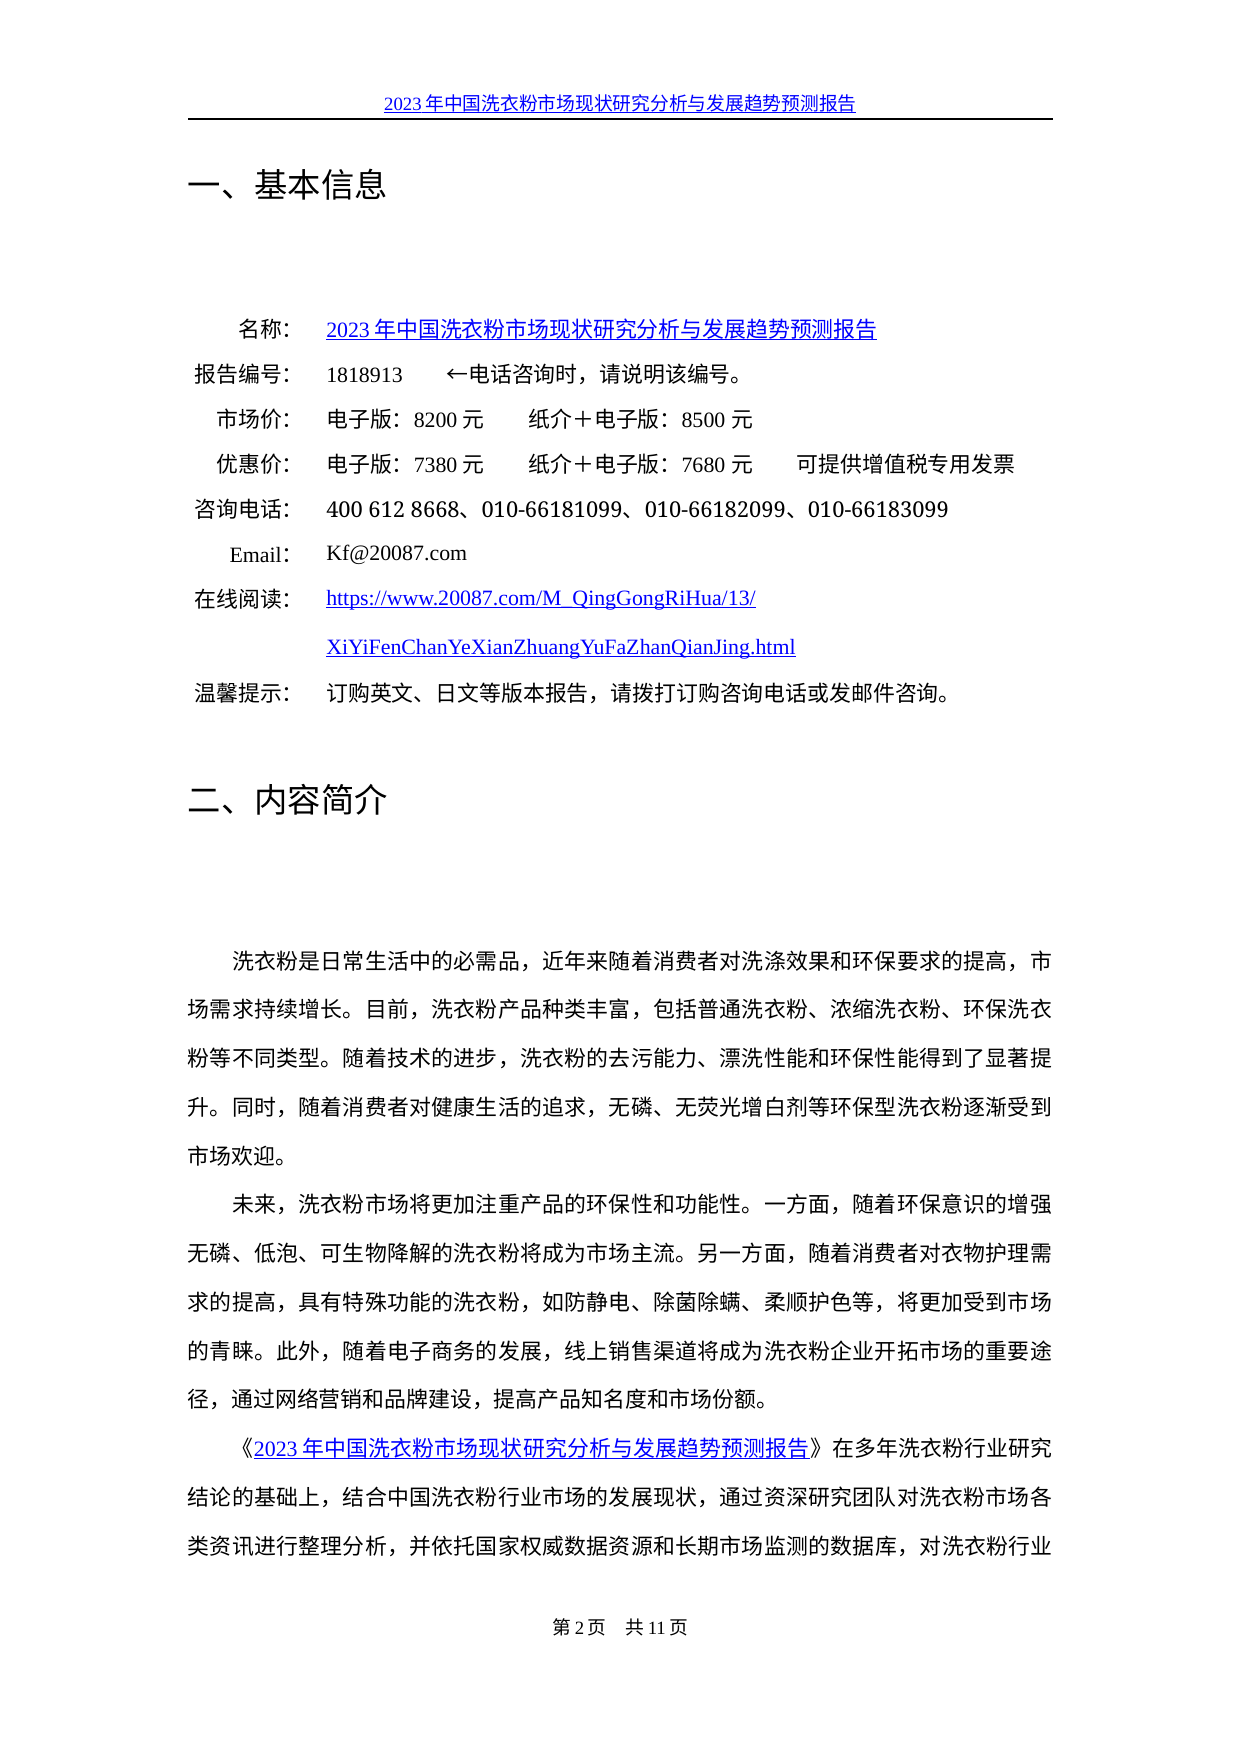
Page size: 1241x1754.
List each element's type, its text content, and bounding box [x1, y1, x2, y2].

title 二、内容简介 [187, 766, 1053, 831]
table_cell 在线阅读： [167, 582, 315, 675]
table_cell Email： [167, 537, 315, 582]
table_cell 订购英文、日文等版本报告，请拨打订购咨询电话或发邮件咨询。 [315, 675, 1073, 720]
table_header 名称： [167, 312, 315, 357]
table_header 2023年中国洗衣粉市场现状研究分析与发展趋势预测报告 [315, 312, 1073, 357]
table_cell [315, 582, 1073, 675]
table_cell 电子版：8200 元 纸介＋电子版：8500 元 [315, 402, 1073, 447]
table_cell 400 612 8668、010-66181099、010-66182099、010-66183099 [315, 492, 1073, 537]
table_cell 咨询电话： [167, 492, 315, 537]
table_cell 电子版：7380 元 纸介＋电子版：7680 元 可提供增值税专用发票 [315, 447, 1073, 492]
table_cell 温馨提示： [167, 675, 315, 720]
table_cell 报告编号： [167, 357, 315, 402]
table_cell 1818913 ←电话咨询时，请说明该编号。 [315, 357, 1073, 402]
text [187, 943, 1053, 1561]
table_cell Kf@20087.com [315, 537, 1073, 582]
title 一、基本信息 [187, 150, 1053, 215]
table_cell 优惠价： [167, 447, 315, 492]
table_cell 市场价： [167, 402, 315, 447]
